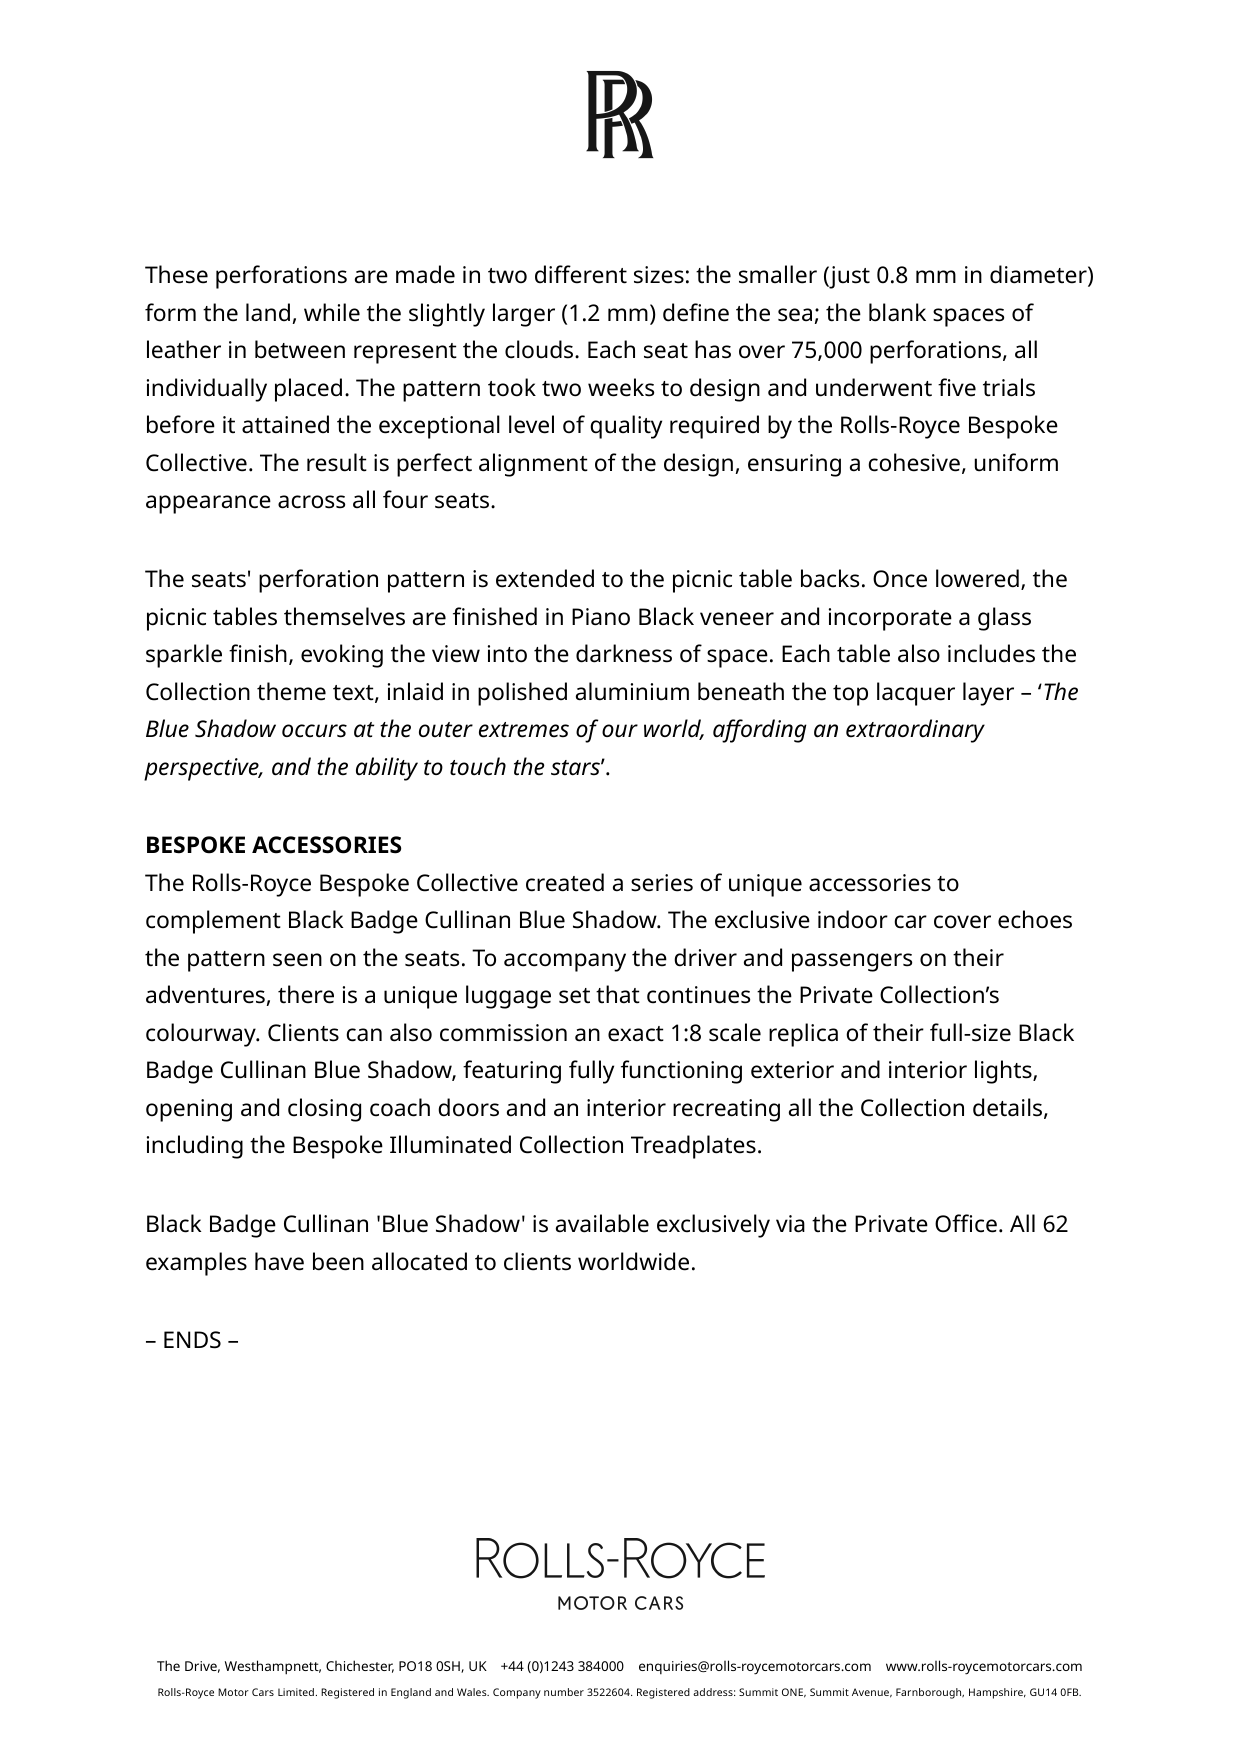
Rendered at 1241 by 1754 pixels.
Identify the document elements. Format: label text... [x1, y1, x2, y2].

list Black Badge Cullinan 'Blue Shadow' is available exclusively via the Private Office. All 62 examples have been allocated to clients worldwide. [145, 1203, 1096, 1278]
picture [475, 1538, 766, 1611]
list BESPOKE ACCESSORIES The Rolls-Royce Bespoke Collective created a series of unique accessories to complement Black Badge Cullinan Blue Shadow. The exclusive indoor car cover echoes the pattern seen on the seats. To accompany the driver and passengers on their adventures, there is a unique luggage set that continues the Private Collection’s colourway. Clients can also commission an exact 1:8 scale replica of their full-size Black Badge Cullinan Blue Shadow, featuring fully functioning exterior and interior lights, opening and closing coach doors and an interior recreating all the Collection details, including the Bespoke Illuminated Collection Treadplates. [145, 824, 1096, 1161]
list These perforations are made in two different sizes: the smaller (just 0.8 mm in diameter) form the land, while the slightly larger (1.2 mm) define the sea; the blank spaces of leather in between represent the clouds. Each seat has over 75,000 perforations, all individually placed. The pattern took two weeks to design and underwent five trials before it attained the exceptional level of quality required by the Rolls-Royce Bespoke Collective. The result is perfect alignment of the design, ensuring a cohesive, uniform appearance across all four seats. [145, 254, 1096, 516]
list – ENDS – [145, 1319, 1096, 1356]
picture [586, 70, 654, 159]
list The seats' perforation pattern is extended to the picnic table backs. Once lowered, the picnic tables themselves are finished in Piano Black veneer and incorporate a glass sparkle finish, evoking the view into the darkness of space. Each table also includes the Collection theme text, inlaid in polished aluminium beneath the top lacquer layer – ‘The Blue Shadow occurs at the outer extremes of our world, affording an extraordinary perspective, and the ability to touch the stars’. [145, 558, 1096, 783]
